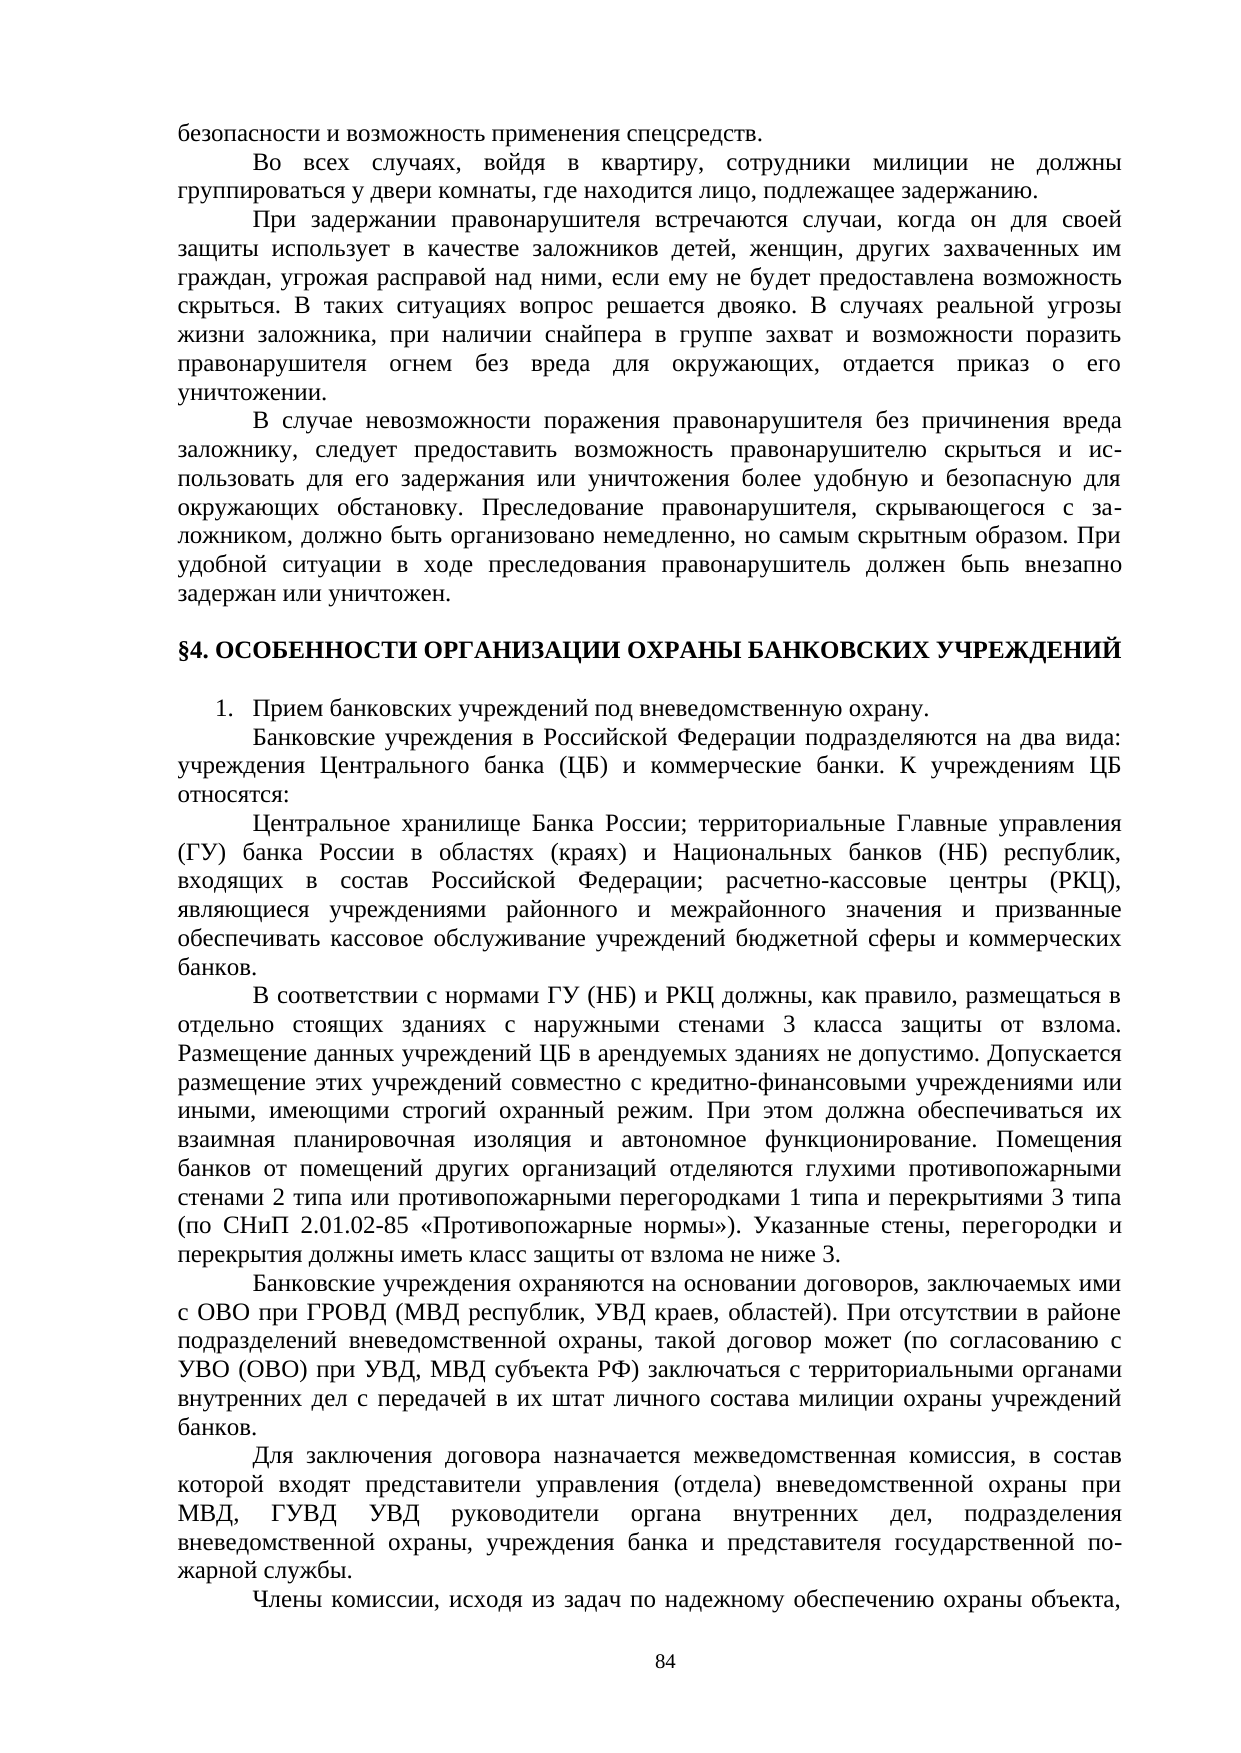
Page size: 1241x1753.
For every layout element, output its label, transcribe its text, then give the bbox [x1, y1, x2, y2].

text Во всех случаях, войдя в квартиру, сотрудники милиции не должны группироваться у двери комнаты, где находится лицо, подлежащее задержанию. [177, 147, 1122, 204]
text Банковские учреждения в Российской Федерации подразделяются на два вида: учреждения Центрального банка (ЦБ) и коммерческие банки. К учреждениям ЦБ относятся: [177, 722, 1122, 808]
text Центральное хранилище Банка России; территориальные Главные управления (ГУ) банка России в областях (краях) и Национальных банков (НБ) республик, входящих в состав Российской Федерации; расчетно-кассовые центры (РКЦ), являющиеся учреждениями районного и межрайонного значения и призванные обеспечивать кассовое обслуживание учреждений бюджетной сферы и коммерческих банков. [177, 808, 1122, 981]
text При задержании правонарушителя встречаются случаи, когда он для своей защиты использует в качестве заложников детей, женщин, других захваченных им граждан, угрожая расправой над ними, если ему не будет предоставлена возможность скрыться. В таких ситуациях вопрос решается двояко. В случаях реальной угрозы жизни заложника, при наличии снайпера в группе захват и возможности поразить правонарушителя огнем без вреда для окружающих, отдается приказ о его уничтожении. [177, 204, 1122, 406]
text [177, 118, 1122, 147]
text В случае невозможности поражения правонарушителя без причинения вреда заложнику, следует предоставить возможность правонарушителю скрыться и использовать для его задержания или уничтожения более удобную и безопасную для окружающих обстановку. Преследование правонарушителя, скрывающегося с заложником, должно быть организовано немедленно, но самым скрытным образом. При удобной ситуации в ходе преследования правонарушитель должен бьпь внезапно задержан или уничтожен. [177, 406, 1122, 607]
subtitle §4. ОСОБЕННОСТИ ОРГАНИЗАЦИИ ОХРАНЫ БАНКОВСКИХ УЧРЕЖДЕНИЙ [177, 636, 1122, 664]
text Для заключения договора назначается межведомственная комиссия, в состав которой входят представители управления (отдела) вневедомственной охраны при МВД, ГУВД УВД руководители органа внутренних дел, подразделения вневедомственной охраны, учреждения банка и представителя государственной пожарной службы. [177, 1441, 1122, 1584]
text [177, 1584, 1122, 1613]
text В соответствии с нормами ГУ (НБ) и РКЦ должны, как правило, размещаться в отдельно стоящих зданиях с наружными стенами 3 класса защиты от взлома. Размещение данных учреждений ЦБ в арендуемых зданиях не допустимо. Допускается размещение этих учреждений совместно с кредитно-финансовыми учреждениями или иными, имеющими строгий охранный режим. При этом должна обеспечиваться их взаимная планировочная изоляция и автономное функционирование. Помещения банков от помещений других организаций отделяются глухими противопожарными стенами 2 типа или противопожарными перегородками 1 типа и перекрытиями 3 типа (по СНиП 2.01.02-85 «Противопожарные нормы»). Указанные стены, перегородки и перекрытия должны иметь класс защиты от взлома не ниже 3. [177, 981, 1122, 1268]
list Прием банковских учреждений под вневедомственную охрану. [215, 693, 1122, 722]
text Банковские учреждения охраняются на основании договоров, заключаемых ими с ОВО при ГРОВД (МВД республик, УВД краев, областей). При отсутствии в районе подразделений вневедомственной охраны, такой договор может (по согласованию с УВО (ОВО) при УВД, МВД субъекта РФ) заключаться с территориальными органами внутренних дел с передачей в их штат личного состава милиции охраны учреждений банков. [177, 1268, 1122, 1441]
